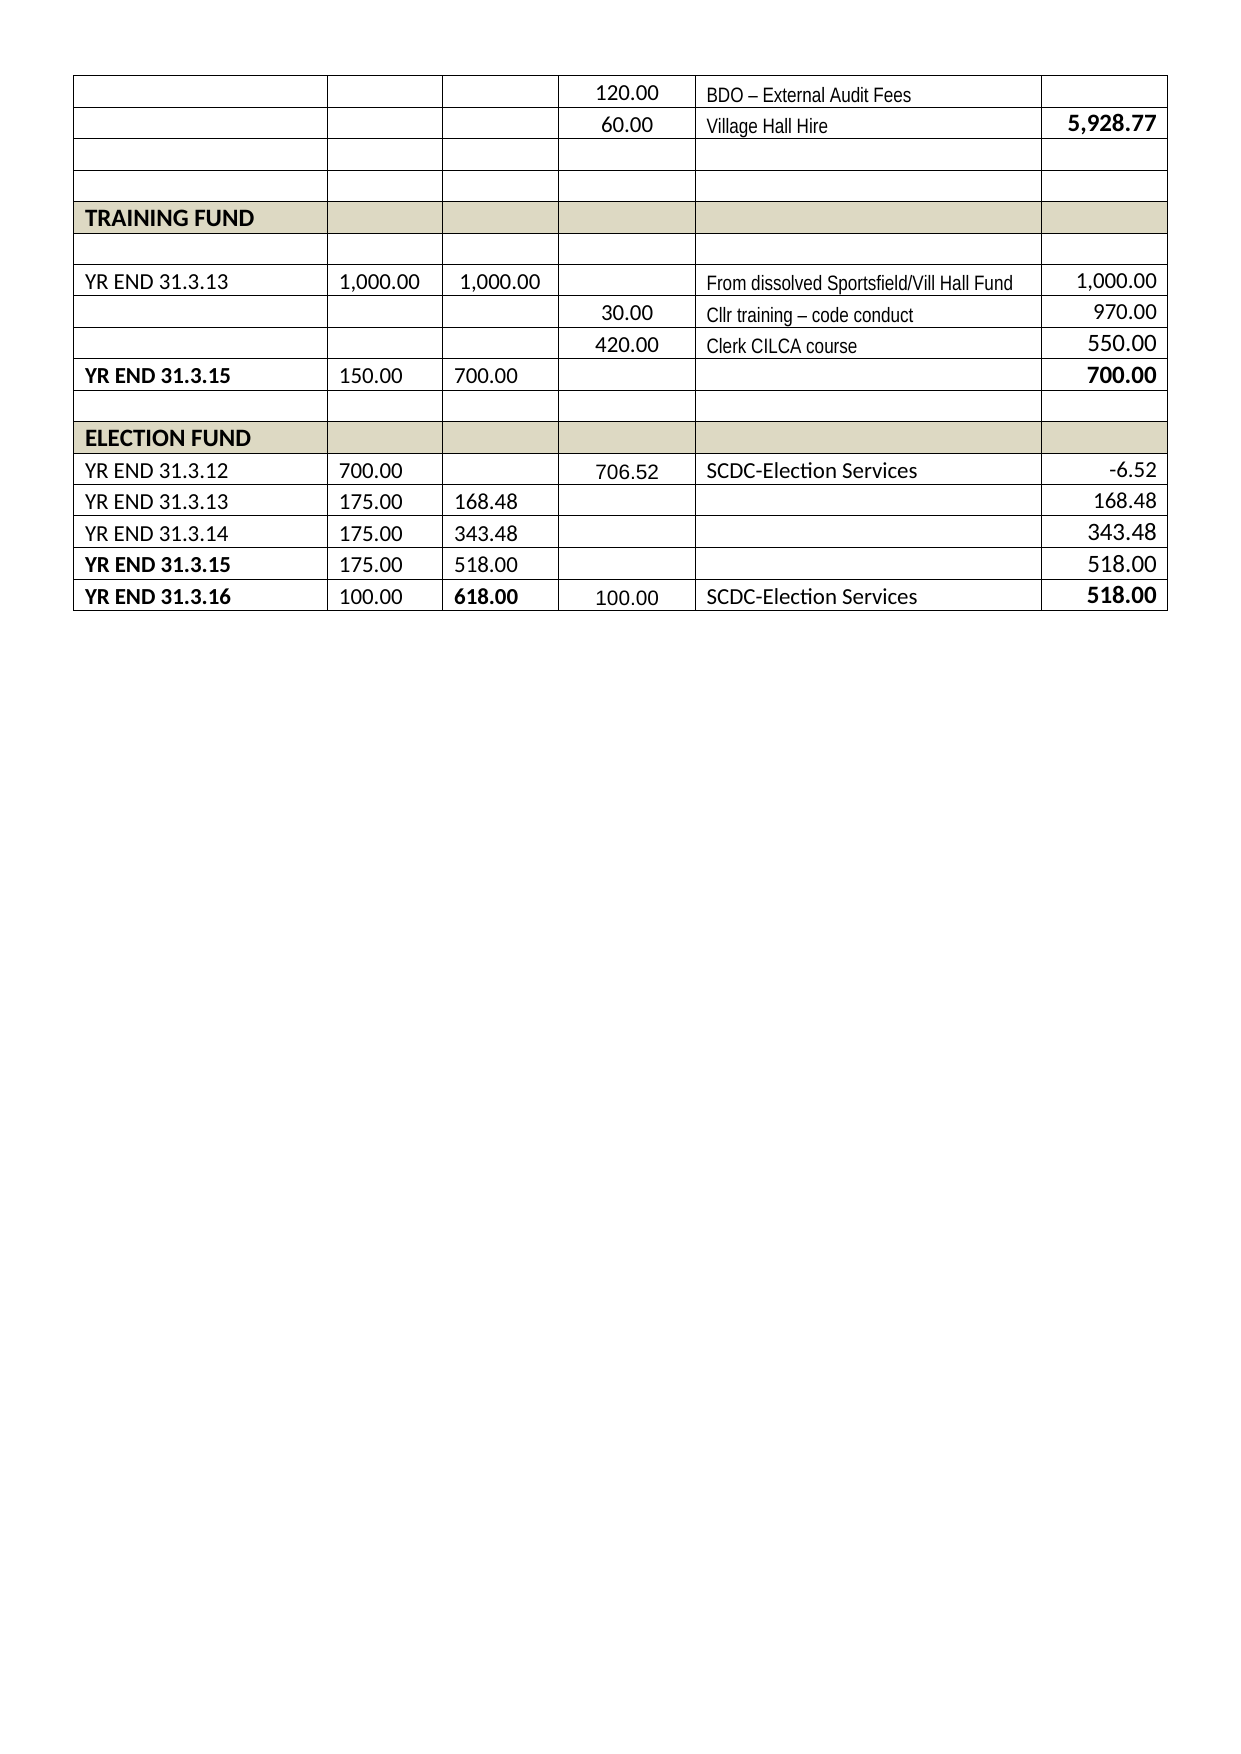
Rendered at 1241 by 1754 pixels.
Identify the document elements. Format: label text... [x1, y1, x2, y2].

table_cell SCDC-Election Services [696, 580, 1041, 610]
table_cell Cllr training – code conduct [696, 296, 1041, 327]
table_cell YR END 31.3.15 [74, 548, 327, 578]
table_cell 100.00 [328, 580, 442, 610]
table_cell 168.48 [443, 485, 558, 515]
table_cell YR END 31.3.16 [74, 580, 327, 610]
table_cell 120.00 [559, 76, 695, 107]
table_cell -6.52 [1042, 454, 1167, 484]
table_cell [74, 108, 327, 138]
table_cell YR END 31.3.14 [74, 516, 327, 547]
table_cell [1042, 202, 1167, 233]
table_cell [559, 391, 695, 421]
table_cell 518.00 [1042, 580, 1167, 610]
table_cell [328, 296, 442, 327]
table_cell [696, 485, 1041, 515]
table_cell [328, 108, 442, 138]
table_cell 970.00 [1042, 296, 1167, 327]
table_cell [559, 139, 695, 170]
table_cell [74, 76, 327, 107]
table_cell [443, 76, 558, 107]
table_cell 60.00 [559, 108, 695, 138]
table_cell YR END 31.3.13 [74, 265, 327, 295]
table_cell YR END 31.3.12 [74, 454, 327, 484]
table_cell ELECTION FUND [74, 422, 327, 453]
table_cell [559, 359, 695, 390]
table_cell 700.00 [443, 359, 558, 390]
table_cell [559, 234, 695, 264]
table_cell [443, 202, 558, 233]
table_cell 700.00 [1042, 359, 1167, 390]
table_cell [328, 139, 442, 170]
table_cell [696, 139, 1041, 170]
table_cell [559, 422, 695, 453]
table_cell 168.48 [1042, 485, 1167, 515]
table_cell [559, 548, 695, 578]
table_cell [443, 328, 558, 358]
table_cell [443, 234, 558, 264]
table_cell [696, 171, 1041, 201]
table_cell [328, 234, 442, 264]
table_cell [74, 328, 327, 358]
table_cell [443, 139, 558, 170]
table_cell 420.00 [559, 328, 695, 358]
table_cell 1,000.00 [328, 265, 442, 295]
table_cell [443, 171, 558, 201]
table_cell [696, 359, 1041, 390]
table_cell 30.00 [559, 296, 695, 327]
table_cell [74, 234, 327, 264]
table_cell 1,000.00 [1042, 265, 1167, 295]
table_cell 150.00 [328, 359, 442, 390]
table_cell 1,000.00 [443, 265, 558, 295]
table_cell [1042, 139, 1167, 170]
table_cell [1042, 76, 1167, 107]
table_cell [1042, 171, 1167, 201]
table_cell [328, 171, 442, 201]
table_cell 175.00 [328, 516, 442, 547]
table_cell [696, 516, 1041, 547]
table_cell [328, 391, 442, 421]
table_cell [559, 202, 695, 233]
table_cell [559, 485, 695, 515]
table_cell [328, 422, 442, 453]
table_cell 550.00 [1042, 328, 1167, 358]
table_cell 343.48 [443, 516, 558, 547]
table_cell [1042, 422, 1167, 453]
table_cell [328, 76, 442, 107]
table_cell From dissolved Sportsfield/Vill Hall Fund [696, 265, 1041, 295]
table_cell 175.00 [328, 548, 442, 578]
table_cell [443, 391, 558, 421]
table_cell [443, 296, 558, 327]
table_cell [74, 391, 327, 421]
table_cell [559, 516, 695, 547]
table_cell [696, 391, 1041, 421]
table_cell [696, 202, 1041, 233]
table_cell 706.52 [559, 454, 695, 484]
table_cell [74, 139, 327, 170]
table_cell 175.00 [328, 485, 442, 515]
table_cell [696, 234, 1041, 264]
table_cell 100.00 [559, 580, 695, 610]
table_cell [74, 296, 327, 327]
table_cell [1042, 234, 1167, 264]
table_cell YR END 31.3.15 [74, 359, 327, 390]
table_cell [443, 108, 558, 138]
table_cell Clerk CILCA course [696, 328, 1041, 358]
table_cell [74, 171, 327, 201]
table_cell [1042, 391, 1167, 421]
table_cell [328, 328, 442, 358]
table_cell [328, 202, 442, 233]
table_cell Village Hall Hire [696, 108, 1041, 138]
table_cell 518.00 [443, 548, 558, 578]
table_cell [443, 422, 558, 453]
table_cell 518.00 [1042, 548, 1167, 578]
table_cell [443, 454, 558, 484]
table_cell [696, 422, 1041, 453]
table_cell BDO – External Audit Fees [696, 76, 1041, 107]
table_cell TRAINING FUND [74, 202, 327, 233]
table_cell SCDC-Election Services [696, 454, 1041, 484]
table_cell 700.00 [328, 454, 442, 484]
table_cell [559, 265, 695, 295]
table_cell [559, 171, 695, 201]
table_cell 343.48 [1042, 516, 1167, 547]
table_cell [696, 548, 1041, 578]
table_cell YR END 31.3.13 [74, 485, 327, 515]
table_cell 618.00 [443, 580, 558, 610]
table_cell 5,928.77 [1042, 108, 1167, 138]
